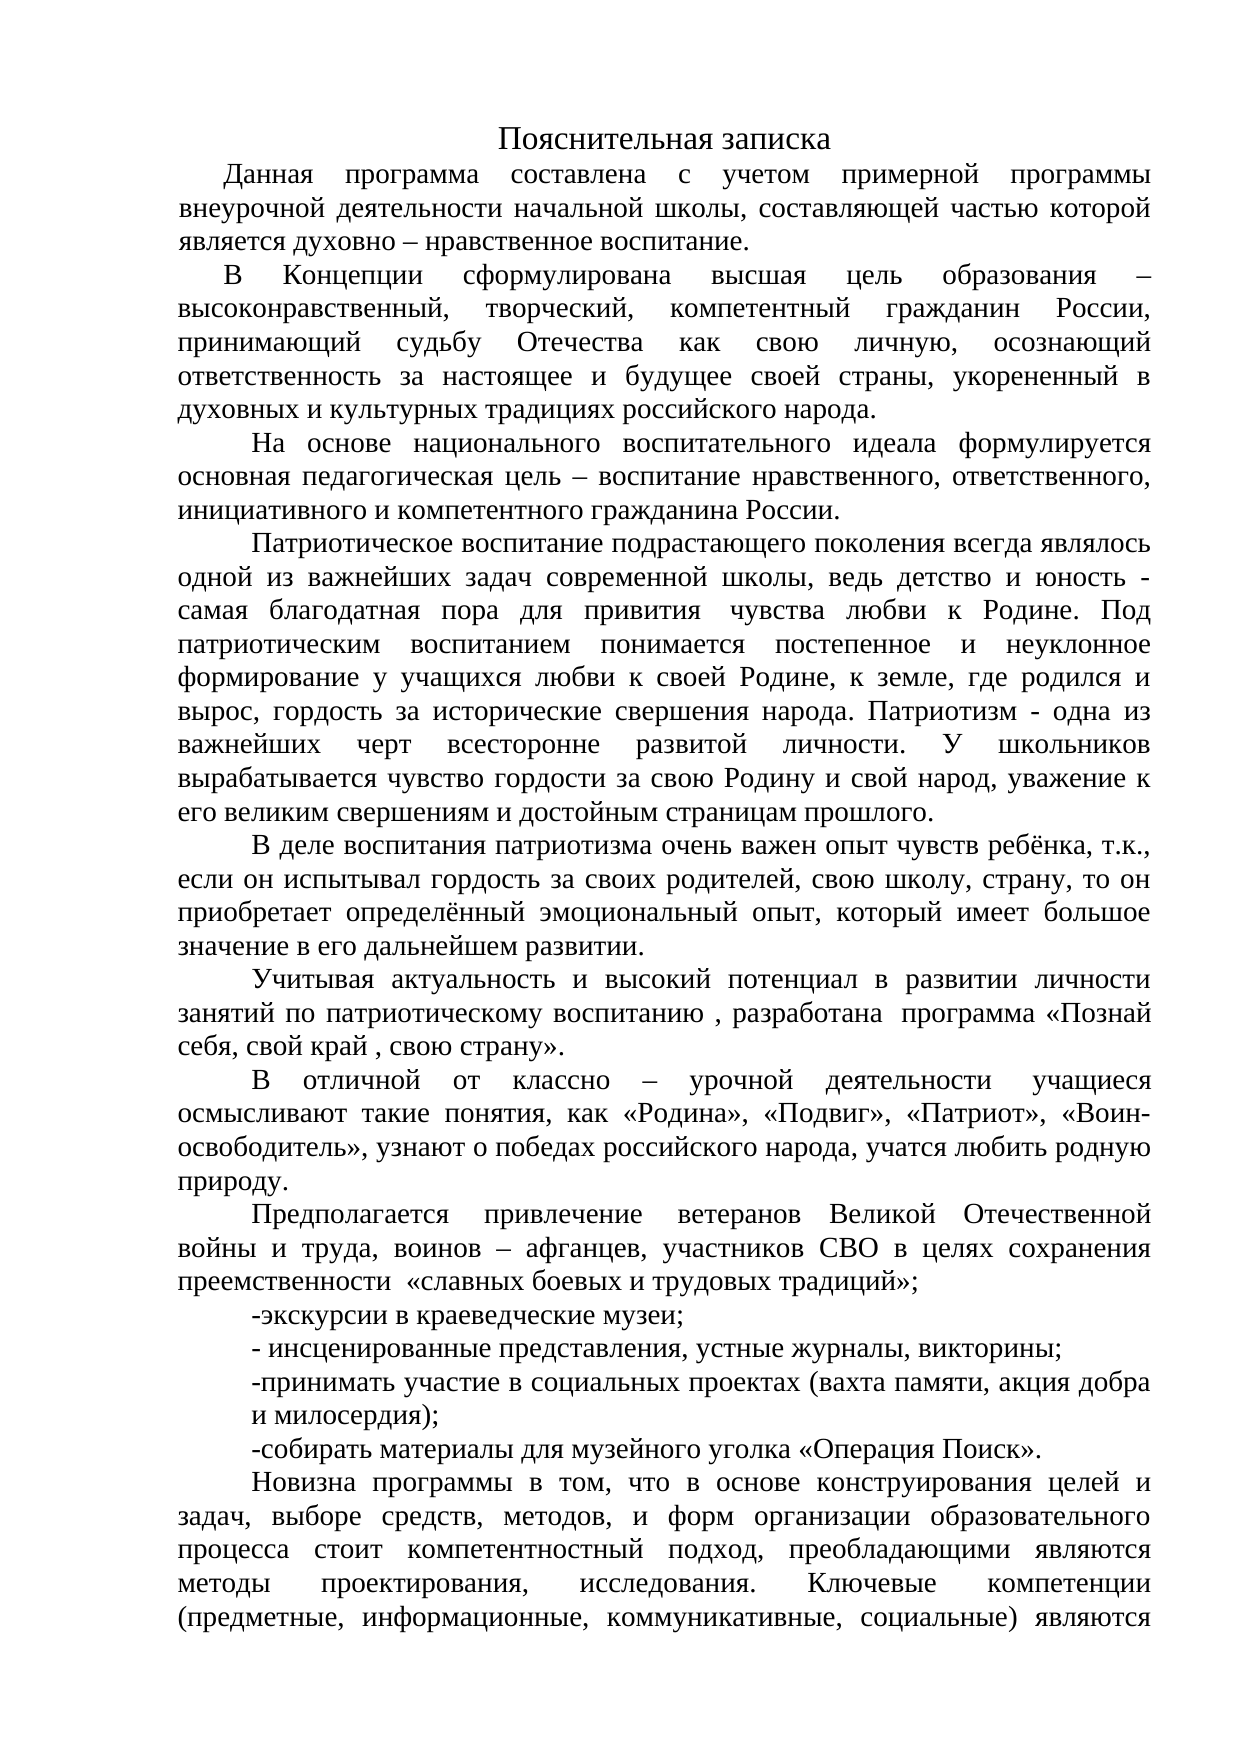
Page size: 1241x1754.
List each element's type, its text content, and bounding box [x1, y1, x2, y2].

text В деле воспитания патриотизма очень важен опыт чувств ребёнка, т.к., если он испытывал гордость за своих родителей, свою школу, страну, то он приобретает определённый эмоциональный опыт, который имеет большое значение в его дальнейшем развитии. [177, 827, 1152, 961]
text Патриотическое воспитание подрастающего поколения всегда являлось одной из важнейших задач современной школы, ведь детство и юность - самая благодатная пора для привития чувства любви к Родине. Под патриотическим воспитанием понимается постепенное и неуклонное формирование у учащихся любви к своей Родине, к земле, где родился и вырос, гордость за исторические свершения народа. Патриотизм - одна из важнейших черт всесторонне развитой личности. У школьников вырабатывается чувство гордости за свою Родину и свой народ, уважение к его великим свершениям и достойным страницам прошлого. [177, 525, 1152, 827]
text Данная программа составлена с учетом примерной программы внеурочной деятельности начальной школы, составляющей частью которой является духовно – нравственное воспитание. [179, 156, 1152, 257]
text На основе национального воспитательного идеала формулируется основная педагогическая цель – воспитание нравственного, ответственного, инициативного и компетентного гражданина России. [177, 425, 1152, 525]
text - инсценированные представления, устные журналы, викторины; [251, 1330, 1152, 1364]
text Пояснительная записка [177, 118, 1152, 156]
text -собирать материалы для музейного уголка «Операция Поиск». [251, 1431, 1152, 1464]
text -принимать участие в социальных проектах (вахта памяти, акция добра и милосердия); [251, 1364, 1152, 1431]
text -экскурсии в краеведческие музеи; [177, 1297, 1152, 1330]
text Учитывая актуальность и высокий потенциал в развитии личности занятий по патриотическому воспитанию , разработана программа «Познай себя, свой край , свою страну». [177, 961, 1152, 1062]
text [177, 1464, 1152, 1632]
text Предполагается привлечение ветеранов Великой Отечественной войны и труда, воинов – афганцев, участников СВО в целях сохранения преемственности «славных боевых и трудовых традиций»; [177, 1196, 1152, 1297]
text В отличной от классно – урочной деятельности учащиеся осмысливают такие понятия, как «Родина», «Подвиг», «Патриот», «Воин-освободитель», узнают о победах российского народа, учатся любить родную природу. [177, 1062, 1152, 1196]
text В Концепции сформулирована высшая цель образования – высоконравственный, творческий, компетентный гражданин России, принимающий судьбу Отечества как свою личную, осознающий ответственность за настоящее и будущее своей страны, укорененный в духовных и культурных традициях российского народа. [177, 257, 1152, 425]
